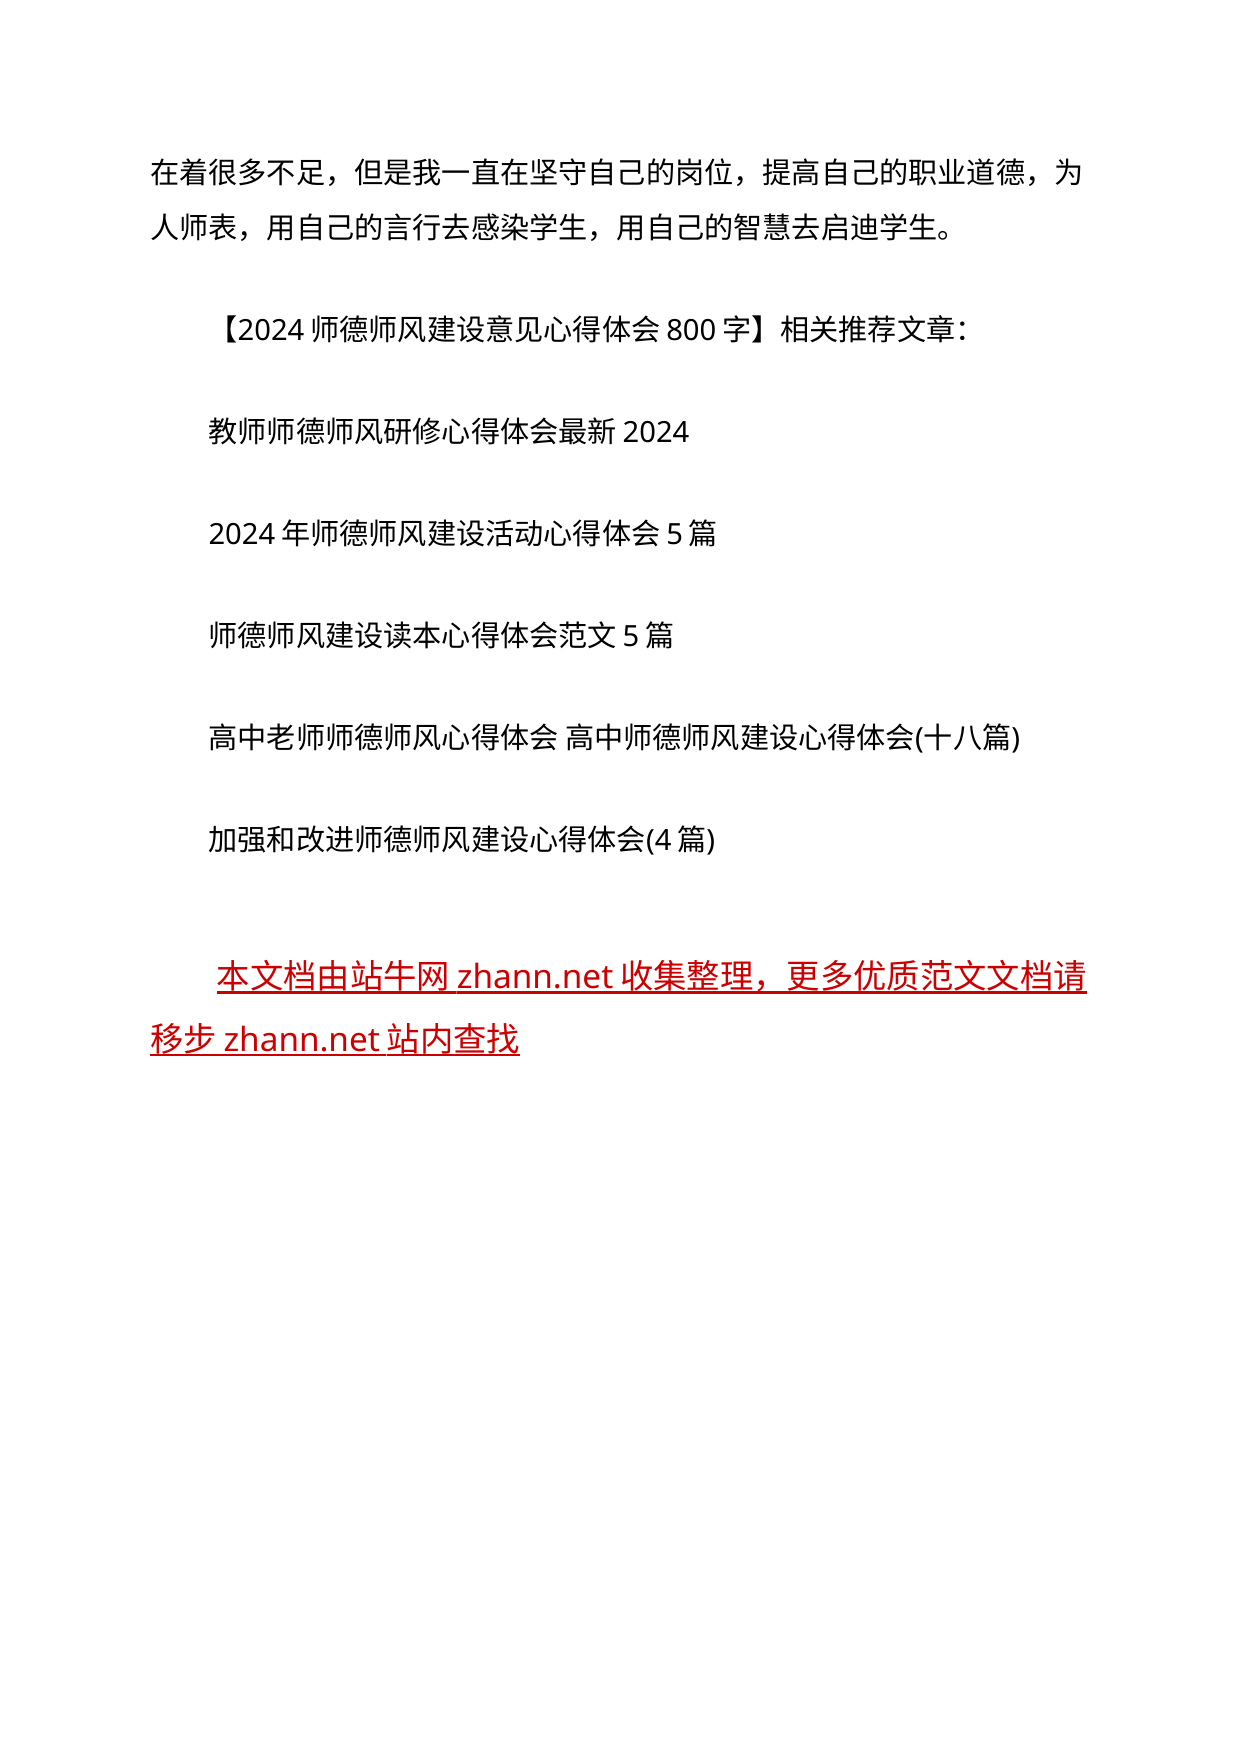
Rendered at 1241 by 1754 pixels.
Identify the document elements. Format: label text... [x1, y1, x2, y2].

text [150, 150, 1090, 247]
text 本文档由站牛网zhann.net收集整理，更多优质范文文档请移步zhann.net站内查找 [150, 950, 1090, 1061]
text 教师师德师风研修心得体会最新2024 [150, 409, 1090, 451]
text 师德师风建设读本心得体会范文5篇 [150, 613, 1090, 655]
text 高中老师师德师风心得体会 高中师德师风建设心得体会(十八篇) [150, 714, 1090, 757]
text 加强和改进师德师风建设心得体会(4篇) [150, 817, 1090, 859]
text 2024年师德师风建设活动心得体会5篇 [150, 511, 1090, 553]
text 【2024师德师风建设意见心得体会800字】相关推荐文章： [150, 307, 1090, 349]
